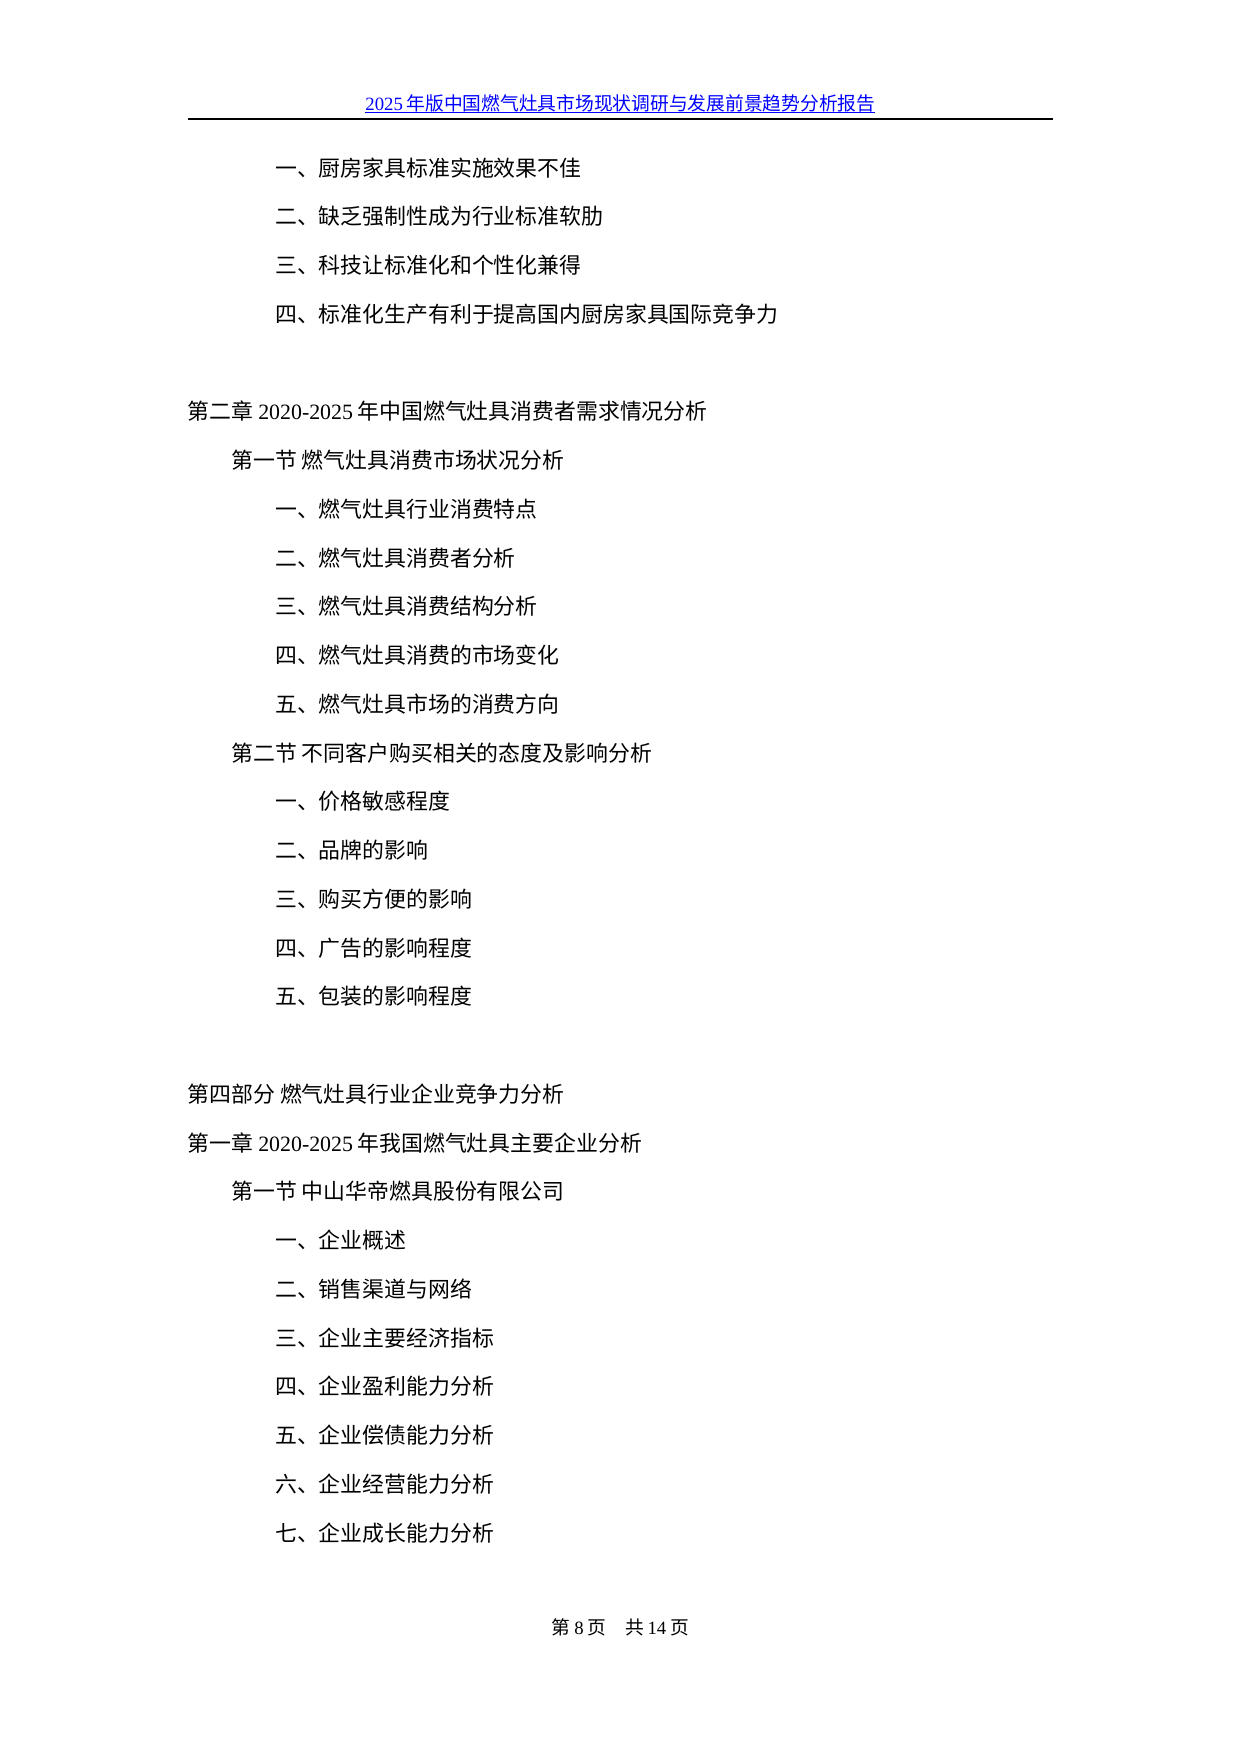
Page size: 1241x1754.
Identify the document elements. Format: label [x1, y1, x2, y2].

text [187, 150, 1053, 1548]
